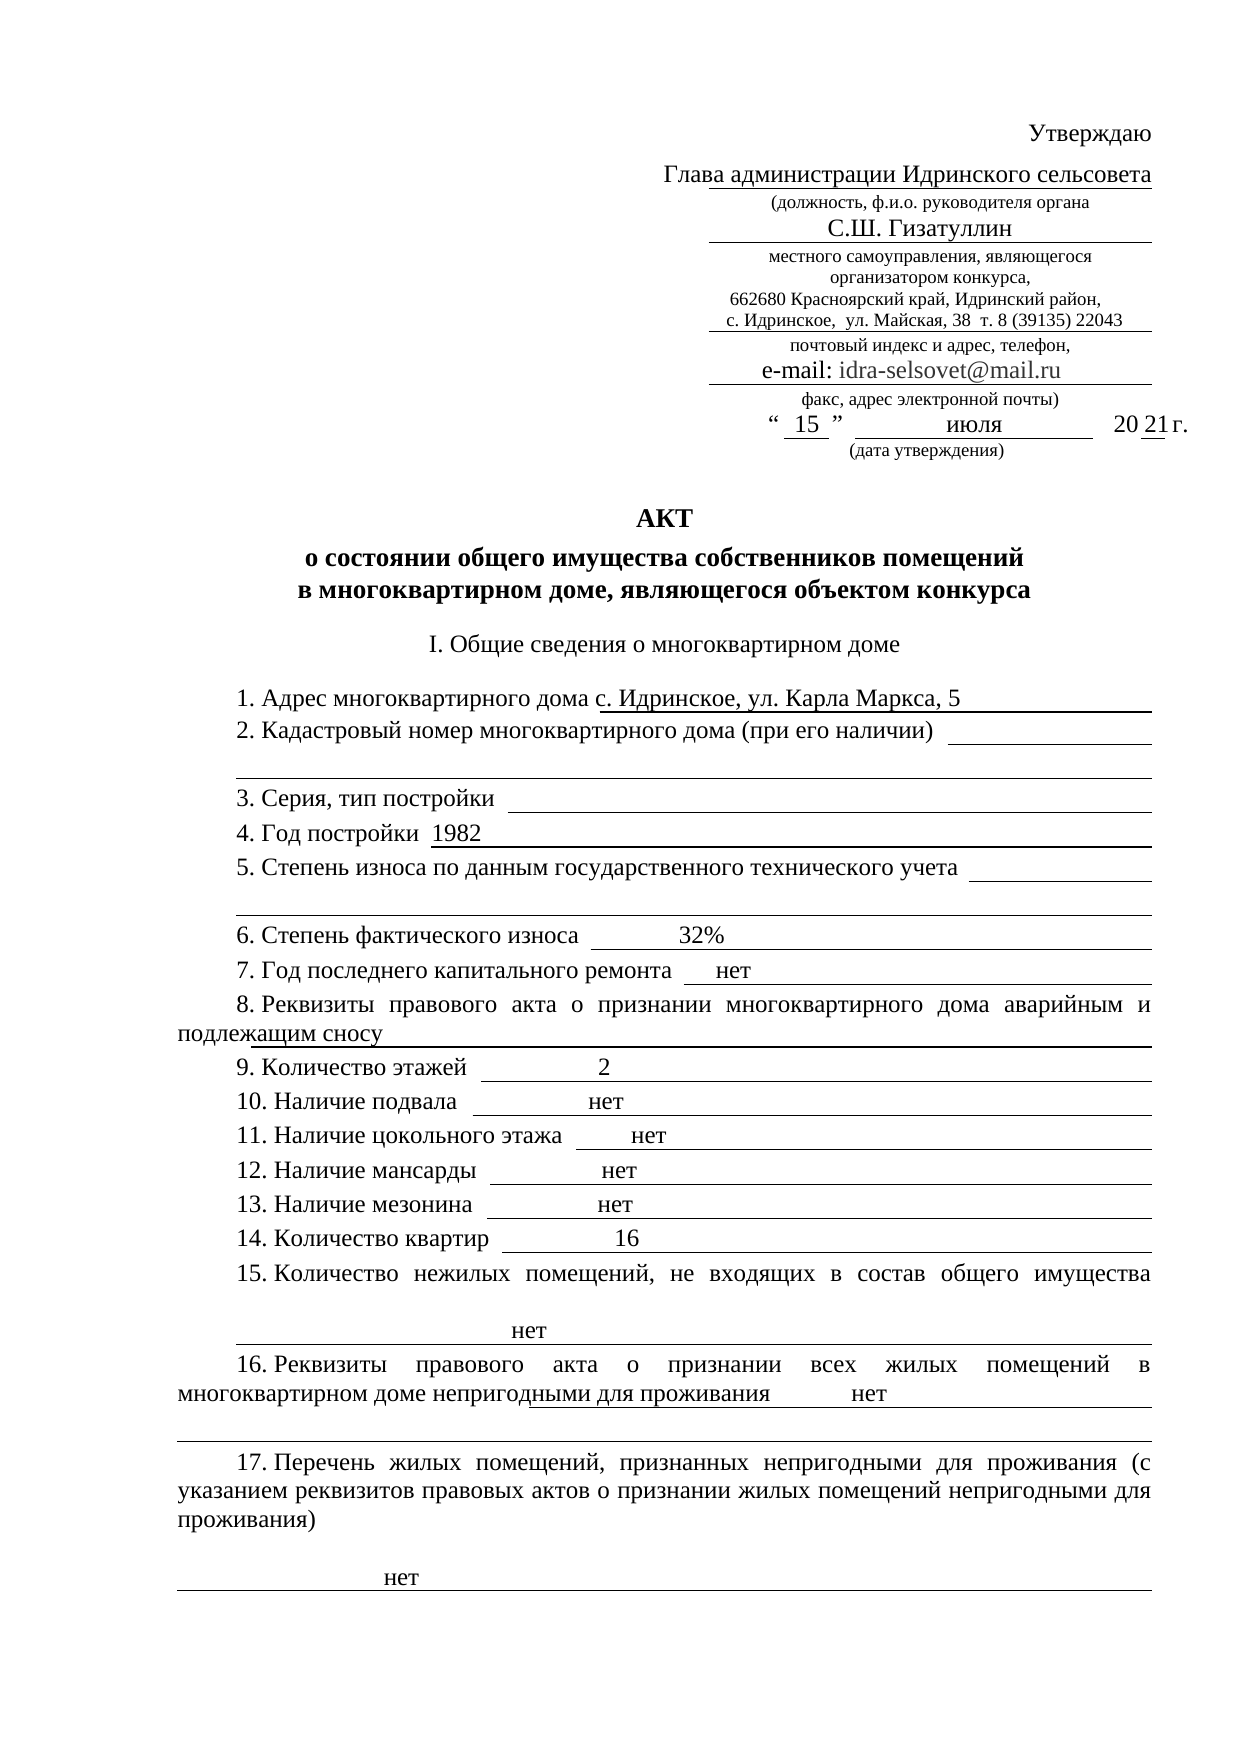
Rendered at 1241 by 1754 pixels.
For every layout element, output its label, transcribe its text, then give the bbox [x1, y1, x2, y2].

text 16. Реквизиты правового акта о признании всех жилых помещений в многоквартирном доме непригодными для проживания нет [177, 1349, 1152, 1407]
table_header ” [829, 409, 855, 438]
text 12. Наличие мансарды нет [177, 1155, 1152, 1183]
text 7. Год последнего капитального ремонта нет [177, 955, 1152, 983]
text 17. Перечень жилых помещений, признанных непригодными для проживания (с указанием реквизитов правовых актов о признании жилых помещений непригодными для проживания) [177, 1447, 1152, 1562]
table_header 15 [784, 409, 829, 438]
text 1. Адрес многоквартирного дома с. Идринское, ул. Карла Маркса, 5 [177, 683, 1152, 711]
text 9. Количество этажей 2 [177, 1052, 1152, 1081]
text местного самоуправления, являющегося организатором конкурса, [709, 243, 1152, 288]
text 3. Серия, тип постройки [177, 783, 1152, 812]
text 14. Количество квартир 16 [177, 1223, 1152, 1252]
text 15. Количество нежилых помещений, не входящих в состав общего имущества [177, 1258, 1152, 1315]
text I. Общие сведения о многоквартирном доме [177, 629, 1152, 658]
text (должность, ф.и.о. руководителя органа [709, 189, 1152, 213]
table_header “ [765, 409, 784, 438]
text с. Идринское, ул. Майская, 38 т. 8 (39135) 22043 [679, 309, 1152, 331]
text 8. Реквизиты правового акта о признании многоквартирного дома аварийным и подлежащим сносу [177, 989, 1152, 1046]
text 2. Кадастровый номер многоквартирного дома (при его наличии) [177, 715, 1152, 743]
text 13. Наличие мезонина нет [177, 1189, 1152, 1218]
table_header г. [1165, 409, 1191, 438]
text 5. Степень износа по данным государственного технического учета [177, 852, 1152, 881]
text e-mail: idra-selsovet@mail.ru [177, 356, 1152, 384]
text нет [236, 1315, 1152, 1344]
text Утверждаю [177, 118, 1152, 147]
text (дата утверждения) [177, 439, 1004, 460]
table_header 20 [1093, 409, 1141, 438]
text 662680 Красноярский край, Идринский район, [679, 288, 1152, 309]
text почтовый индекс и адрес, телефон, [709, 332, 1152, 356]
text факс, адрес электронной почты) [709, 385, 1152, 409]
text нет [177, 1562, 1152, 1590]
text Глава администрации Идринского сельсовета [177, 159, 1152, 188]
text 11. Наличие цокольного этажа нет [177, 1121, 1152, 1149]
text С.Ш. Гизатуллин [709, 213, 1152, 242]
text 10. Наличие подвала нет [177, 1086, 1152, 1115]
table_header июля [855, 409, 1093, 438]
table_header 21 [1141, 409, 1165, 438]
text о состоянии общего имущества собственников помещений в многоквартирном доме, являющегося объектом конкурса [177, 542, 1152, 604]
text 6. Степень фактического износа 32% [177, 920, 1152, 949]
text 4. Год постройки 1982 [177, 818, 1152, 846]
text АКТ [177, 502, 1152, 533]
